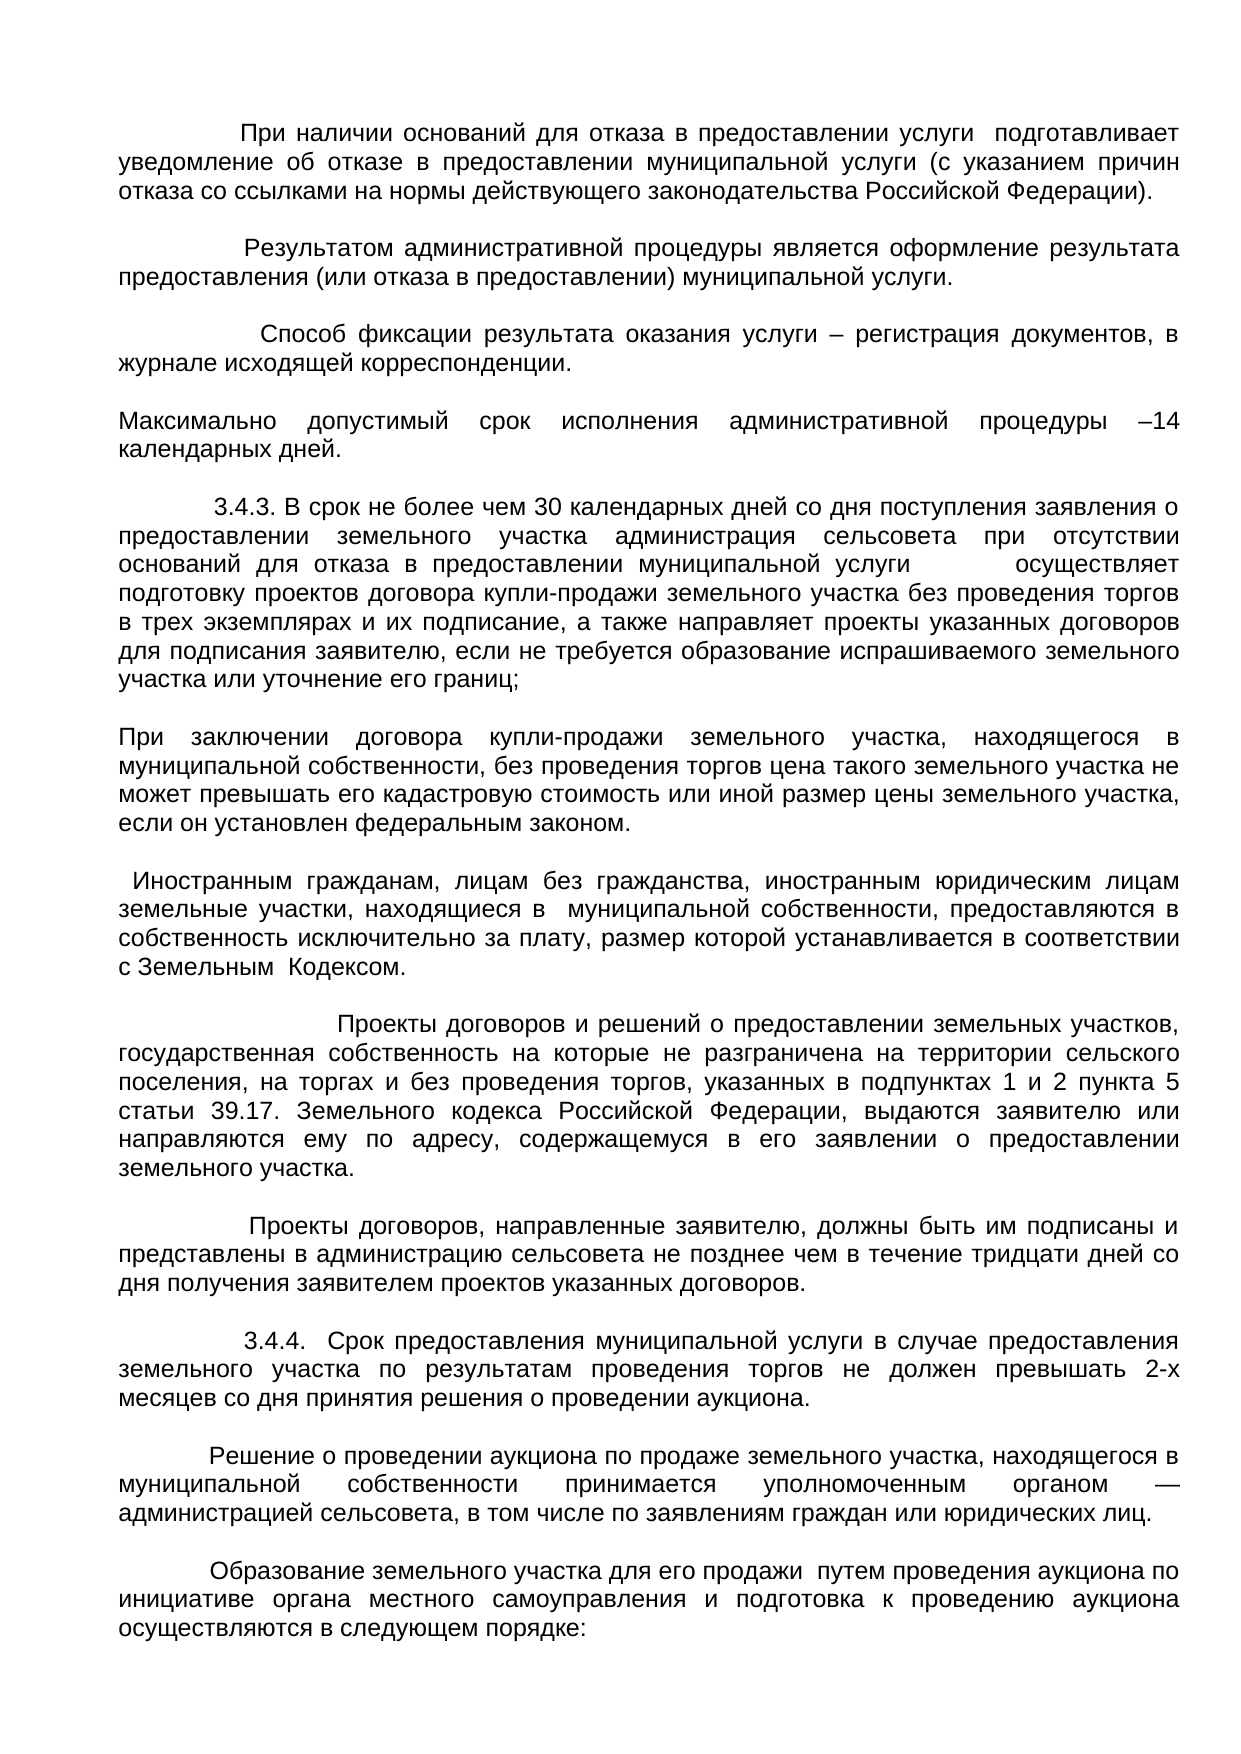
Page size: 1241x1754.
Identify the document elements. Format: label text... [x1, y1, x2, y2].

text При заключении договора купли-продажи земельного участка, находящегося в муниципальной собственности, без проведения торгов цена такого земельного участка не может превышать его кадастровую стоимость или иной размер цены земельного участка, если он установлен федеральным законом. [118, 722, 1181, 837]
text Результатом административной процедуры является оформление результата предоставления (или отказа в предоставлении) муниципальной услуги. [118, 233, 1181, 291]
text Максимально допустимый срок исполнения административной процедуры –14 календарных дней. [118, 406, 1181, 463]
text Проекты договоров и решений о предоставлении земельных участков, государственная собственность на которые не разграничена на территории сельского поселения, на торгах и без проведения торгов, указанных в подпунктах 1 и 2 пункта 5 статьи 39.17. Земельного кодекса Российской Федерации, выдаются заявителю или направляются ему по адресу, содержащемуся в его заявлении о предоставлении земельного участка. [118, 1009, 1181, 1182]
text 3.4.3. В срок не более чем 30 календарных дней со дня поступления заявления о предоставлении земельного участка администрация сельсовета при отсутствии оснований для отказа в предоставлении муниципальной услуги осуществляет подготовку проектов договора купли-продажи земельного участка без проведения торгов в трех экземплярах и их подписание, а также направляет проекты указанных договоров для подписания заявителю, если не требуется образование испрашиваемого земельного участка или уточнение его границ; [118, 492, 1181, 693]
text Иностранным гражданам, лицам без гражданства, иностранным юридическим лицам земельные участки, находящиеся в муниципальной собственности, предоставляются в собственность исключительно за плату, размер которой устанавливается в соответствии с Земельным Кодексом. [118, 866, 1181, 981]
text Образование земельного участка для его продажи путем проведения аукциона по инициативе органа местного самоуправления и подготовка к проведению аукциона осуществляются в следующем порядке: [118, 1556, 1181, 1642]
text Способ фиксации результата оказания услуги – регистрация документов, в журнале исходящей корреспонденции. [118, 319, 1181, 377]
text Проекты договоров, направленные заявителю, должны быть им подписаны и представлены в администрацию сельсовета не позднее чем в течение тридцати дней со дня получения заявителем проектов указанных договоров. [118, 1211, 1181, 1297]
text При наличии оснований для отказа в предоставлении услуги подготавливает уведомление об отказе в предоставлении муниципальной услуги (с указанием причин отказа со ссылками на нормы действующего законодательства Российской Федерации). [118, 118, 1181, 204]
text 3.4.4. Срок предоставления муниципальной услуги в случае предоставления земельного участка по результатам проведения торгов не должен превышать 2-х месяцев со дня принятия решения о проведении аукциона. [118, 1326, 1181, 1412]
text Решение о проведении аукциона по продаже земельного участка, находящегося в муниципальной собственности принимается уполномоченным органом — администрацией сельсовета, в том числе по заявлениям граждан или юридических лиц. [118, 1441, 1181, 1527]
